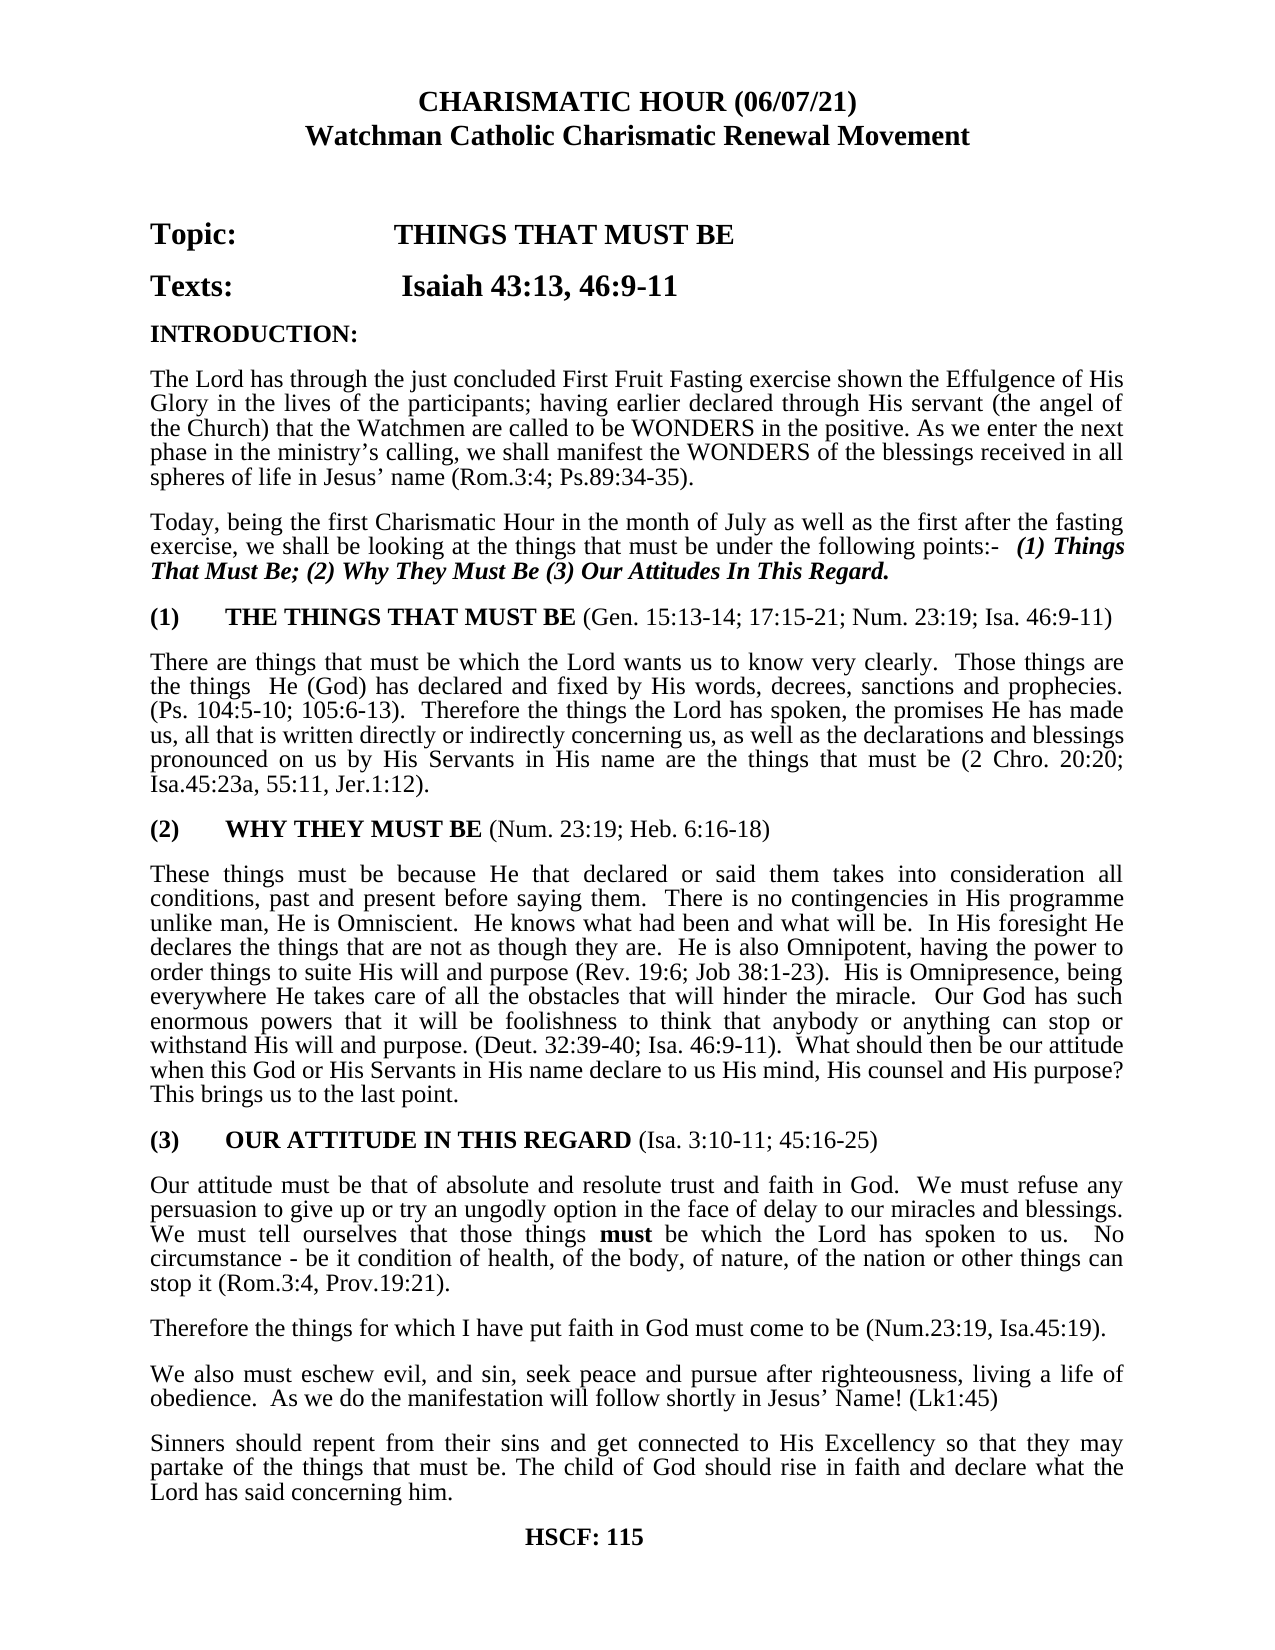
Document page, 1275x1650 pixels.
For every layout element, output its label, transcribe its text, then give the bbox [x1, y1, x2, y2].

text Watchman Catholic Charismatic Renewal Movement [150, 118, 1125, 151]
list Our attitude must be that of absolute and resolute trust and faith in God. We must refuse any persuasion to give up or try an ungodly option in the face of delay to our miracles and blessings. We must tell ourselves that those things must be which the Lord has spoken to us. No circumstance - be it condition of health, of the body, of nature, of the nation or other things can stop it (Rom.3:4, Prov.19:21). [150, 1174, 1125, 1296]
list Topic: THINGS THAT MUST BE [150, 220, 1125, 251]
list Today, being the first Charismatic Hour in the month of July as well as the first after the fasting exercise, we shall be looking at the things that must be under the following points:- (1) Things That Must Be; (2) Why They Must Be (3) Our Attitudes In This Regard. [150, 511, 1125, 584]
list Therefore the things for which I have put faith in God must come to be (Num.23:19, Isa.45:19). [150, 1317, 1125, 1342]
list The Lord has through the just concluded First Fruit Fasting exercise shown the Effulgence of His Glory in the lives of the participants; having earlier declared through His servant (the angel of the Church) that the Watchmen are called to be WONDERS in the positive. As we enter the next phase in the ministry’s calling, we shall manifest the WONDERS of the blessings received in all spheres of life in Jesus’ name (Rom.3:4; Ps.89:34-35). [150, 368, 1125, 490]
text CHARISMATIC HOUR (06/07/21) [150, 84, 1125, 118]
list These things must be because He that declared or said them takes into consideration all conditions, past and present before saying them. There is no contingencies in His programme unlike man, He is Omniscient. He knows what had been and what will be. In His foresight He declares the things that are not as though they are. He is also Omnipotent, having the power to order things to suite His will and purpose (Rev. 19:6; Job 38:1-23). His is Omnipresence, being everywhere He takes care of all the obstacles that will hinder the miracle. Our God has such enormous powers that it will be foolishness to think that anybody or anything can stop or withstand His will and purpose. (Deut. 32:39-40; Isa. 46:9-11). What should then be our attitude when this God or His Servants in His name declare to us His mind, His counsel and His purpose? This brings us to the last point. [150, 863, 1125, 1108]
list (2) WHY THEY MUST BE (Num. 23:19; Heb. 6:16-18) [150, 818, 1125, 843]
list (1) THE THINGS THAT MUST BE (Gen. 15:13-14; 17:15-21; Num. 23:19; Isa. 46:9-11) [150, 605, 1125, 630]
list INTRODUCTION: [150, 323, 1125, 347]
list Sinners should repent from their sins and get connected to His Excellency so that they may partake of the things that must be. The child of God should rise in faith and declare what the Lord has said concerning him. [150, 1432, 1125, 1506]
list Texts: Isaiah 43:13, 46:9-11 [150, 272, 1125, 302]
list (3) OUR ATTITUDE IN THIS REGARD (Isa. 3:10-11; 45:16-25) [150, 1129, 1125, 1153]
list We also must eschew evil, and sin, seek peace and pursue after righteousness, living a life of obedience. As we do the manifestation will follow shortly in Jesus’ Name! (Lk1:45) [150, 1362, 1125, 1411]
list There are things that must be which the Lord wants us to know very clearly. Those things are the things He (God) has declared and fixed by His words, decrees, sanctions and prophecies. (Ps. 104:5-10; 105:6-13). Therefore the things the Lord has spoken, the promises He has made us, all that is written directly or indirectly concerning us, as well as the declarations and blessings pronounced on us by His Servants in His name are the things that must be (2 Chro. 20:20; Isa.45:23a, 55:11, Jer.1:12). [150, 651, 1125, 797]
list HSCF: 115 [150, 1526, 1125, 1551]
